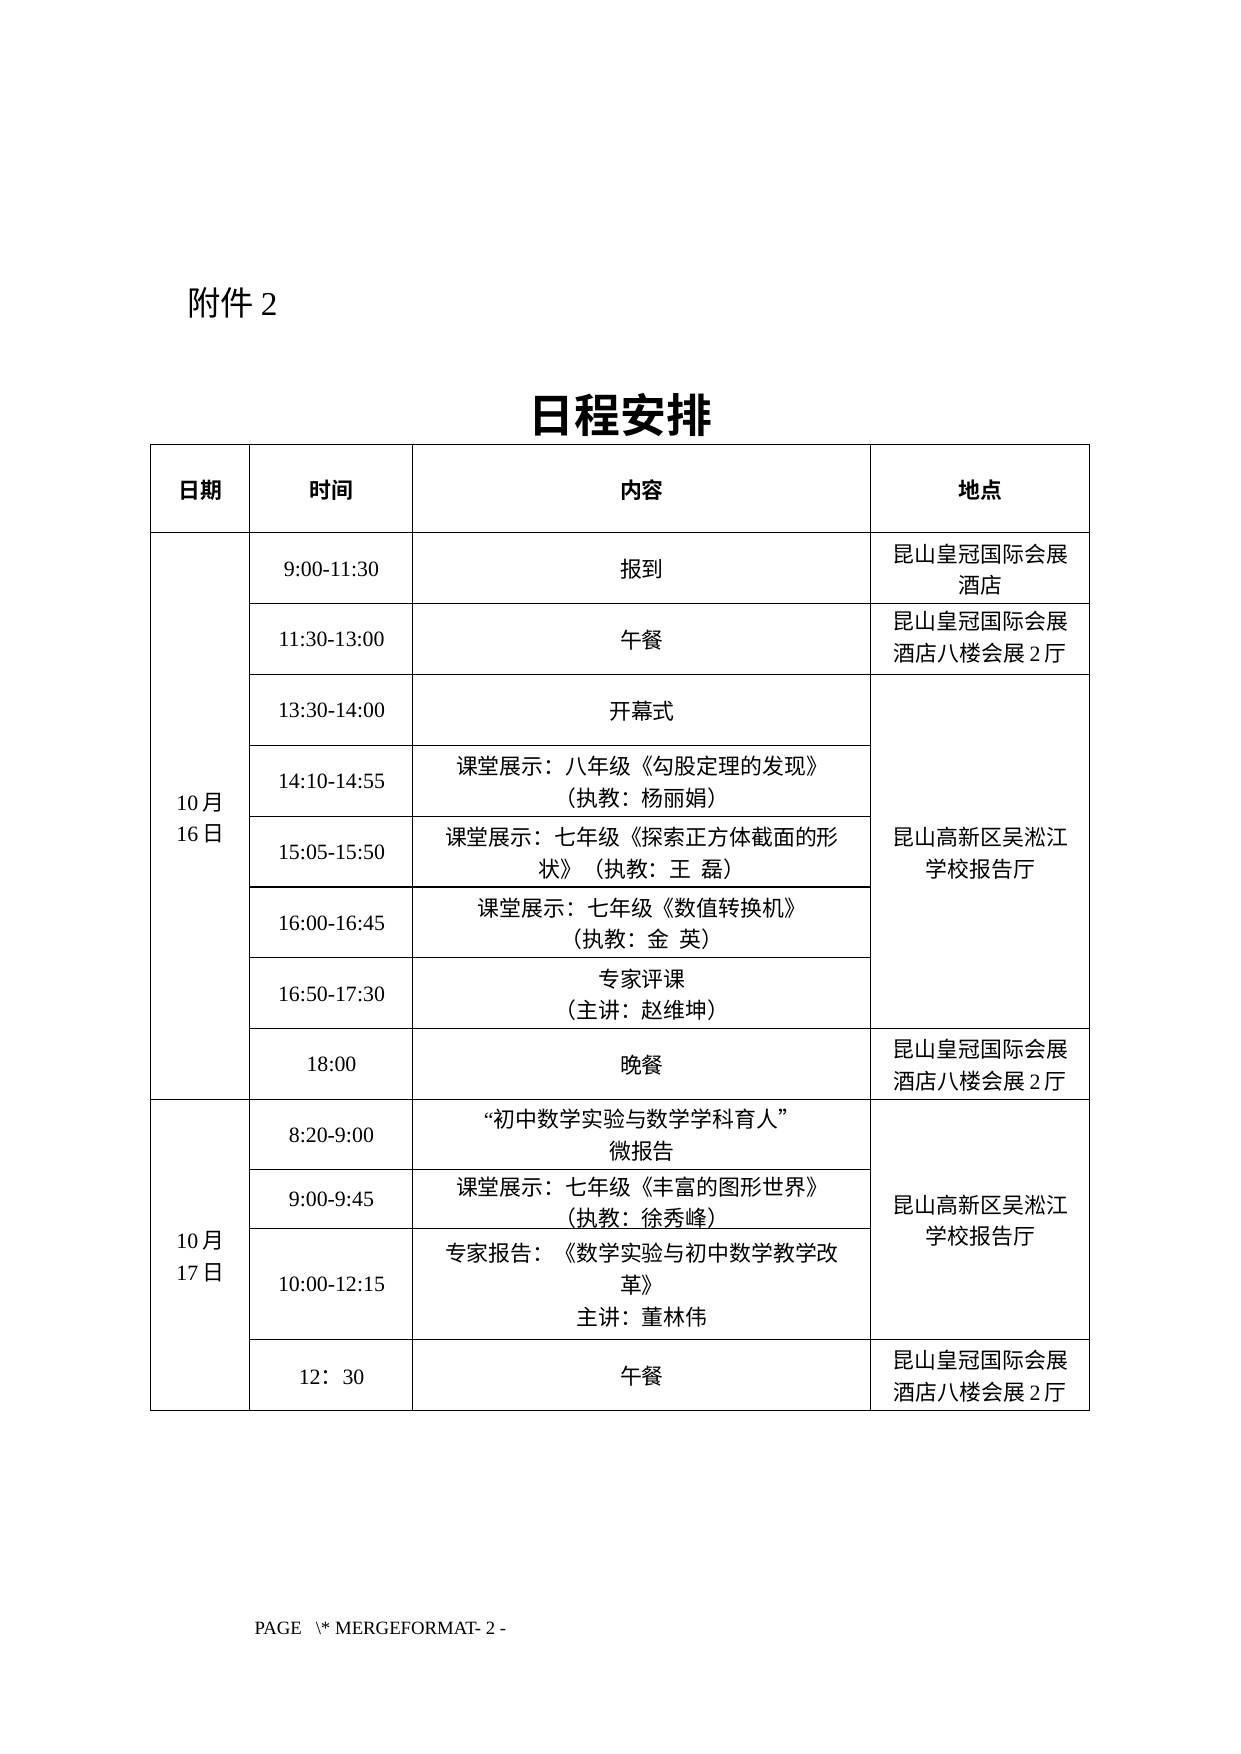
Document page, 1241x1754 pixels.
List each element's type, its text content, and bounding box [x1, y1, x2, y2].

table_header 内容 [413, 445, 870, 532]
table_cell 9:00-11:30 [250, 533, 412, 603]
table_cell 15:05-15:50 [250, 817, 412, 886]
table_cell 昆山皇冠国际会展酒店八楼会展2厅 [871, 1029, 1089, 1099]
table_cell 昆山高新区吴淞江学校报告厅 [871, 675, 1089, 1028]
table_cell 8:20-9:00 [250, 1100, 412, 1168]
table_cell 专家评课 （主讲：赵维坤） [413, 958, 870, 1028]
table_cell 16:50-17:30 [250, 958, 412, 1028]
table_cell 专家报告：《数学实验与初中数学教学改革》 主讲：董林伟 [413, 1229, 870, 1339]
table_cell 课堂展示：八年级《勾股定理的发现》 （执教：杨丽娟） [413, 746, 870, 816]
table_cell 9:00-9:45 [250, 1170, 412, 1228]
table_cell 昆山皇冠国际会展酒店八楼会展2厅 [871, 604, 1089, 674]
table_header 地点 [871, 445, 1089, 532]
table_cell 课堂展示：七年级《探索正方体截面的形状》（执教：王 磊） [413, 817, 870, 886]
table_cell 16:00-16:45 [250, 888, 412, 957]
table_cell 晚餐 [413, 1029, 870, 1099]
text 附件2 [187, 269, 1053, 327]
text 日程安排 [187, 385, 1053, 444]
table_cell 课堂展示：七年级《数值转换机》 （执教：金 英） [413, 888, 870, 957]
table_cell 12：30 [250, 1340, 412, 1409]
table_header 时间 [250, 445, 412, 532]
table_header 日期 [151, 445, 249, 532]
table_cell 午餐 [413, 604, 870, 674]
table_cell 14:10-14:55 [250, 746, 412, 816]
table_cell 昆山皇冠国际会展酒店 [871, 533, 1089, 603]
table_cell 18:00 [250, 1029, 412, 1099]
table_cell “初中数学实验与数学学科育人” 微报告 [413, 1100, 870, 1168]
table_cell 11:30-13:00 [250, 604, 412, 674]
table_cell 昆山皇冠国际会展酒店八楼会展2厅 [871, 1340, 1089, 1409]
table_cell 13:30-14:00 [250, 675, 412, 745]
table_cell 开幕式 [413, 675, 870, 745]
table_cell 报到 [413, 533, 870, 603]
table_cell 10:00-12:15 [250, 1229, 412, 1339]
table_cell 午餐 [413, 1340, 870, 1409]
table_cell 10月 16日 [151, 533, 249, 1099]
table_cell 课堂展示：七年级《丰富的图形世界》 （执教：徐秀峰） [413, 1170, 870, 1228]
table_cell 昆山高新区吴淞江学校报告厅 [871, 1100, 1089, 1339]
table_cell 10月 17日 [151, 1100, 249, 1409]
